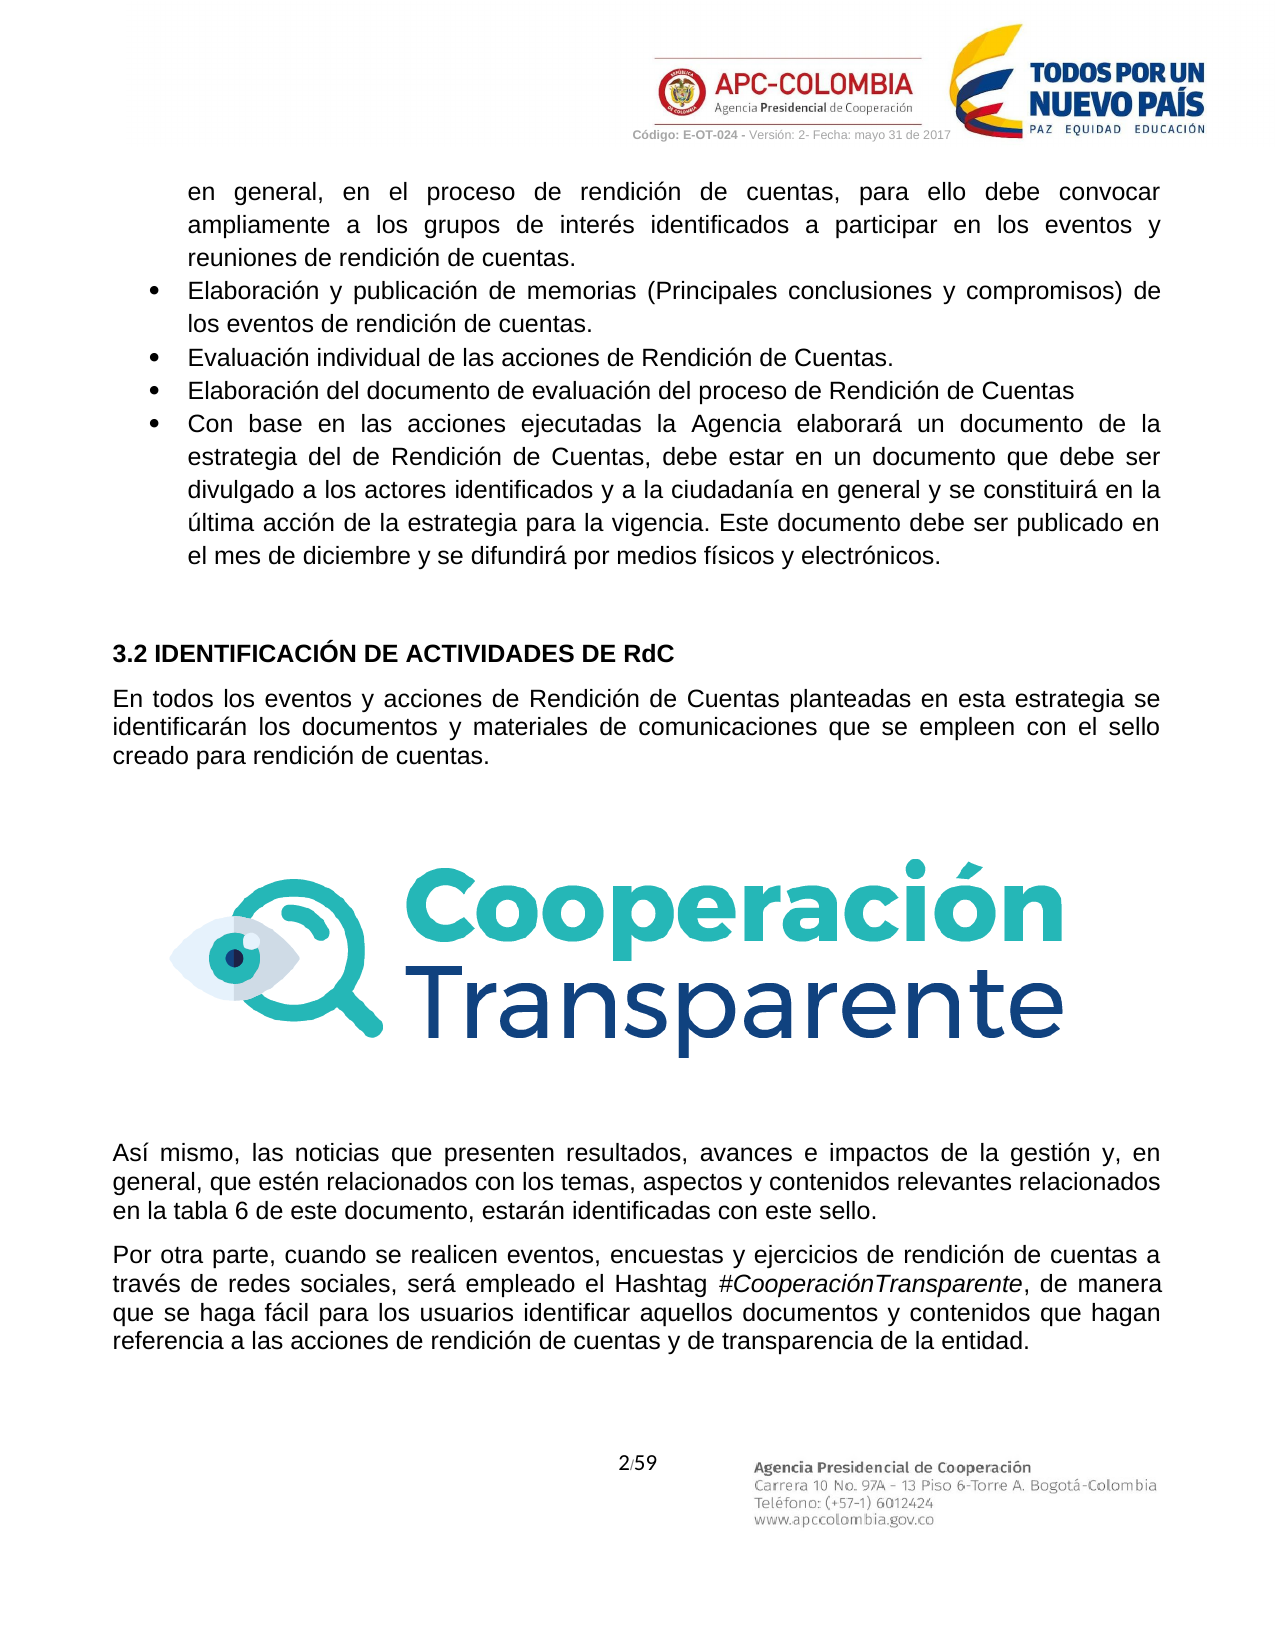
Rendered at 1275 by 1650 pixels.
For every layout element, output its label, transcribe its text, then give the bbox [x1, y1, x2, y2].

picture [126, 1, 1275, 147]
picture [112, 785, 1163, 1123]
list Elaboración y publicación de memorias (Principales conclusiones y compromisos) de los eventos de rendición de cuentas. [150, 276, 1162, 338]
text 3.2 IDENTIFICACIÓN DE ACTIVIDADES DE RdC [112, 639, 1162, 668]
list Elaboración del documento de evaluación del proceso de Rendición de Cuentas [150, 376, 1162, 404]
list Con base en las acciones ejecutadas la Agencia elaborará un documento de la estrategia del de Rendición de Cuentas, debe estar en un documento que debe ser divulgado a los actores identificados y a la ciudadanía en general y se constituirá en la última acción de la estrategia para la vigencia. Este documento debe ser publicado en el mes de diciembre y se difundirá por medios físicos y electrónicos. [150, 409, 1162, 570]
list Evaluación individual de las acciones de Rendición de Cuentas. [150, 342, 1162, 371]
text En todos los eventos y acciones de Rendición de Cuentas planteadas en esta estrategia se identificarán los documentos y materiales de comunicaciones que se empleen con el sello creado para rendición de cuentas. [112, 683, 1162, 770]
text Por otra parte, cuando se realicen eventos, encuestas y ejercicios de rendición de cuentas a través de redes sociales, será empleado el Hashtag #CooperaciónTransparente, de manera que se haga fácil para los usuarios identificar aquellos documentos y contenidos que hagan referencia a las acciones de rendición de cuentas y de transparencia de la entidad. [112, 1240, 1162, 1355]
text Así mismo, las noticias que presenten resultados, avances e impactos de la gestión y, en general, que estén relacionados con los temas, aspectos y contenidos relevantes relacionados en la tabla 6 de este documento, estarán identificadas con este sello. [112, 1138, 1162, 1224]
picture [740, 1450, 1163, 1531]
